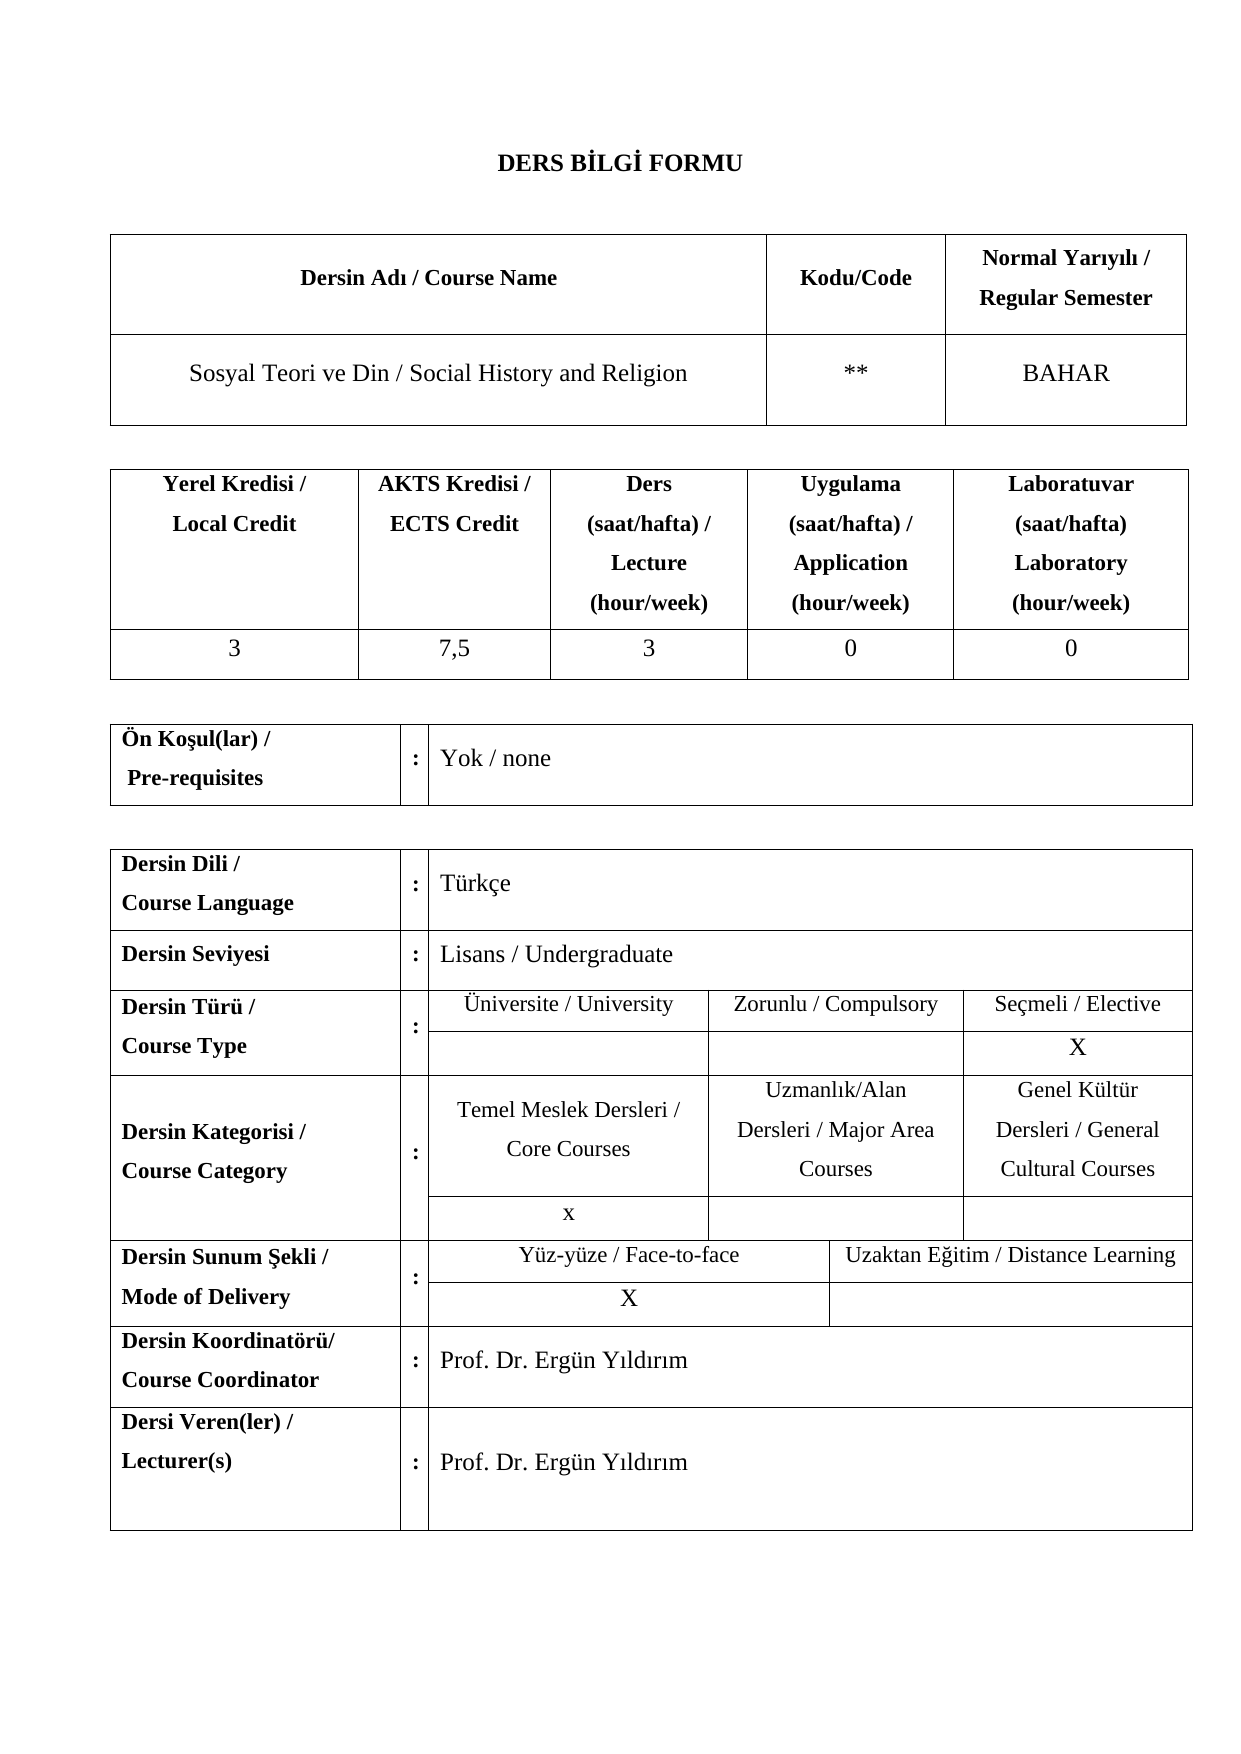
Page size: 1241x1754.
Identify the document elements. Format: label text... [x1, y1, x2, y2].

table_header AKTS Kredisi / ECTS Credit [359, 470, 550, 629]
table_cell Dersin Sunum Şekli / Mode of Delivery [111, 1241, 400, 1326]
table_header Uygulama (saat/hafta) / Application (hour/week) [748, 470, 953, 629]
table_header Kodu/Code [767, 235, 945, 334]
table_header Dersin Dili / Course Language [111, 850, 400, 930]
table_cell Seçmeli / Elective [964, 991, 1192, 1031]
table_cell [709, 1032, 963, 1075]
table_header Normal Yarıyılı / Regular Semester [946, 235, 1186, 334]
table_header Türkçe [429, 850, 1192, 930]
table_cell Üniversite / University [429, 991, 708, 1031]
table_cell Lisans / Undergraduate [429, 931, 1192, 989]
table_cell : [401, 1241, 428, 1326]
table_cell Dersi Veren(ler) / Lecturer(s) [111, 1408, 400, 1530]
table_cell Prof. Dr. Ergün Yıldırım [429, 1408, 1192, 1530]
table_cell Uzmanlık/Alan Dersleri / Major Area Courses [709, 1076, 963, 1196]
table_cell Dersin Türü / Course Type [111, 991, 400, 1075]
table_cell 7,5 [359, 630, 550, 679]
table_cell 3 [551, 630, 747, 679]
table_cell X [429, 1283, 829, 1326]
table_cell ** [767, 335, 945, 425]
table_cell [830, 1283, 1192, 1326]
table_header Yerel Kredisi / Local Credit [111, 470, 358, 629]
table_cell : [401, 1076, 428, 1240]
table_cell BAHAR [946, 335, 1186, 425]
table_header : [401, 725, 428, 805]
table_header Ön Koşul(lar) / Pre-requisites [111, 725, 400, 805]
table_cell Genel Kültür Dersleri / General Cultural Courses [964, 1076, 1192, 1196]
table_header Dersin Adı / Course Name [111, 235, 766, 334]
table_header : [401, 850, 428, 930]
table_cell : [401, 1408, 428, 1530]
table_cell 0 [748, 630, 953, 679]
table_cell [709, 1197, 963, 1240]
table_cell 0 [954, 630, 1188, 679]
table_cell Prof. Dr. Ergün Yıldırım [429, 1327, 1192, 1407]
table_cell : [401, 1327, 428, 1407]
table_header Ders (saat/hafta) / Lecture (hour/week) [551, 470, 747, 629]
table_cell Dersin Kategorisi / Course Category [111, 1076, 400, 1240]
table_cell [429, 1032, 708, 1075]
table_cell Zorunlu / Compulsory [709, 991, 963, 1031]
table_cell Temel Meslek Dersleri / Core Courses [429, 1076, 708, 1196]
table_cell Dersin Koordinatörü/ Course Coordinator [111, 1327, 400, 1407]
table_header Yok / none [429, 725, 1192, 805]
table_header Laboratuvar (saat/hafta) Laboratory (hour/week) [954, 470, 1188, 629]
table_cell X [964, 1032, 1192, 1075]
table_cell Dersin Seviyesi [111, 931, 400, 989]
table_cell : [401, 991, 428, 1075]
table_cell x [429, 1197, 708, 1240]
table_cell [964, 1197, 1192, 1240]
text DERS BİLGİ FORMU [148, 148, 1093, 176]
table_cell Sosyal Teori ve Din / Social History and Religion [111, 335, 766, 425]
table_cell : [401, 931, 428, 989]
table_cell Yüz-yüze / Face-to-face [429, 1241, 829, 1282]
table_cell Uzaktan Eğitim / Distance Learning [830, 1241, 1192, 1282]
table_cell 3 [111, 630, 358, 679]
